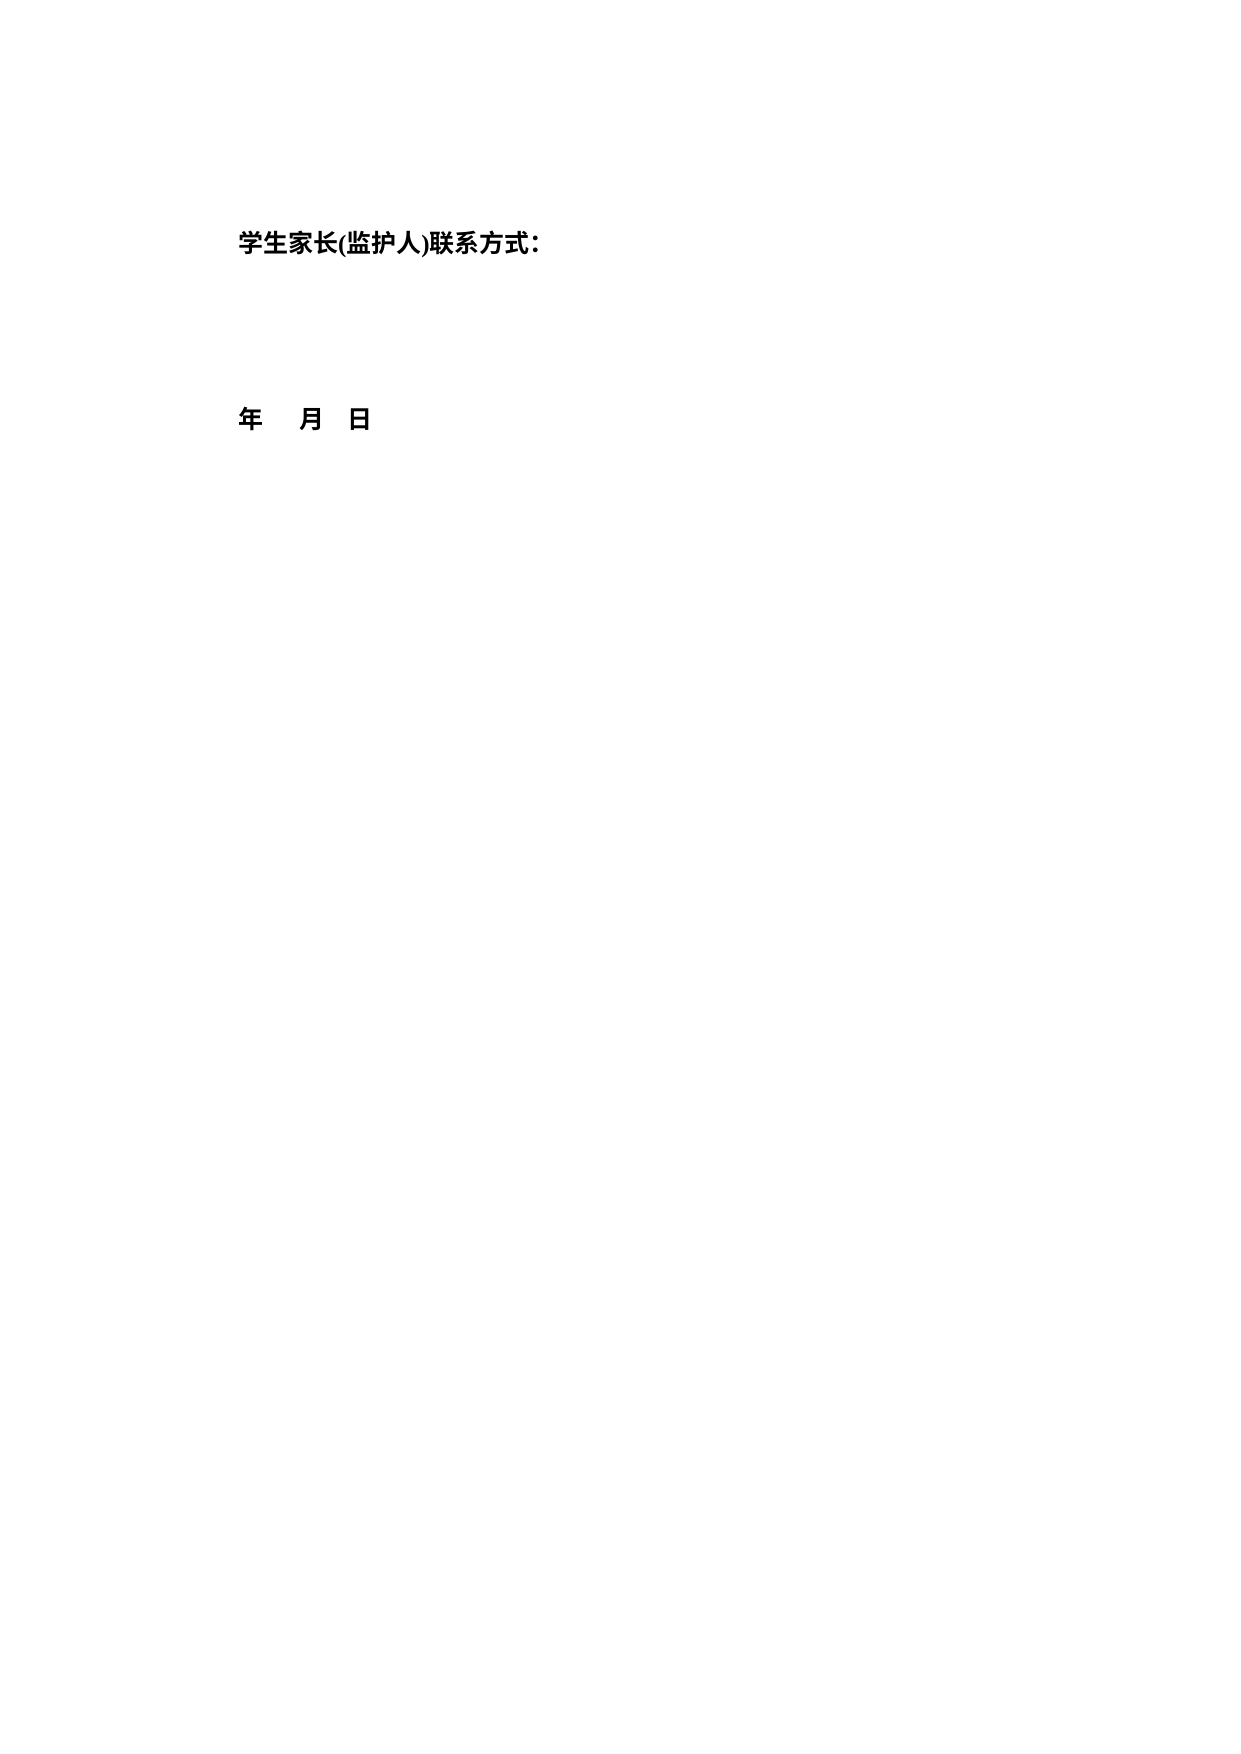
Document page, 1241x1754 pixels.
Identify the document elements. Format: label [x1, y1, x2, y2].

table_header [188, 162, 1073, 462]
